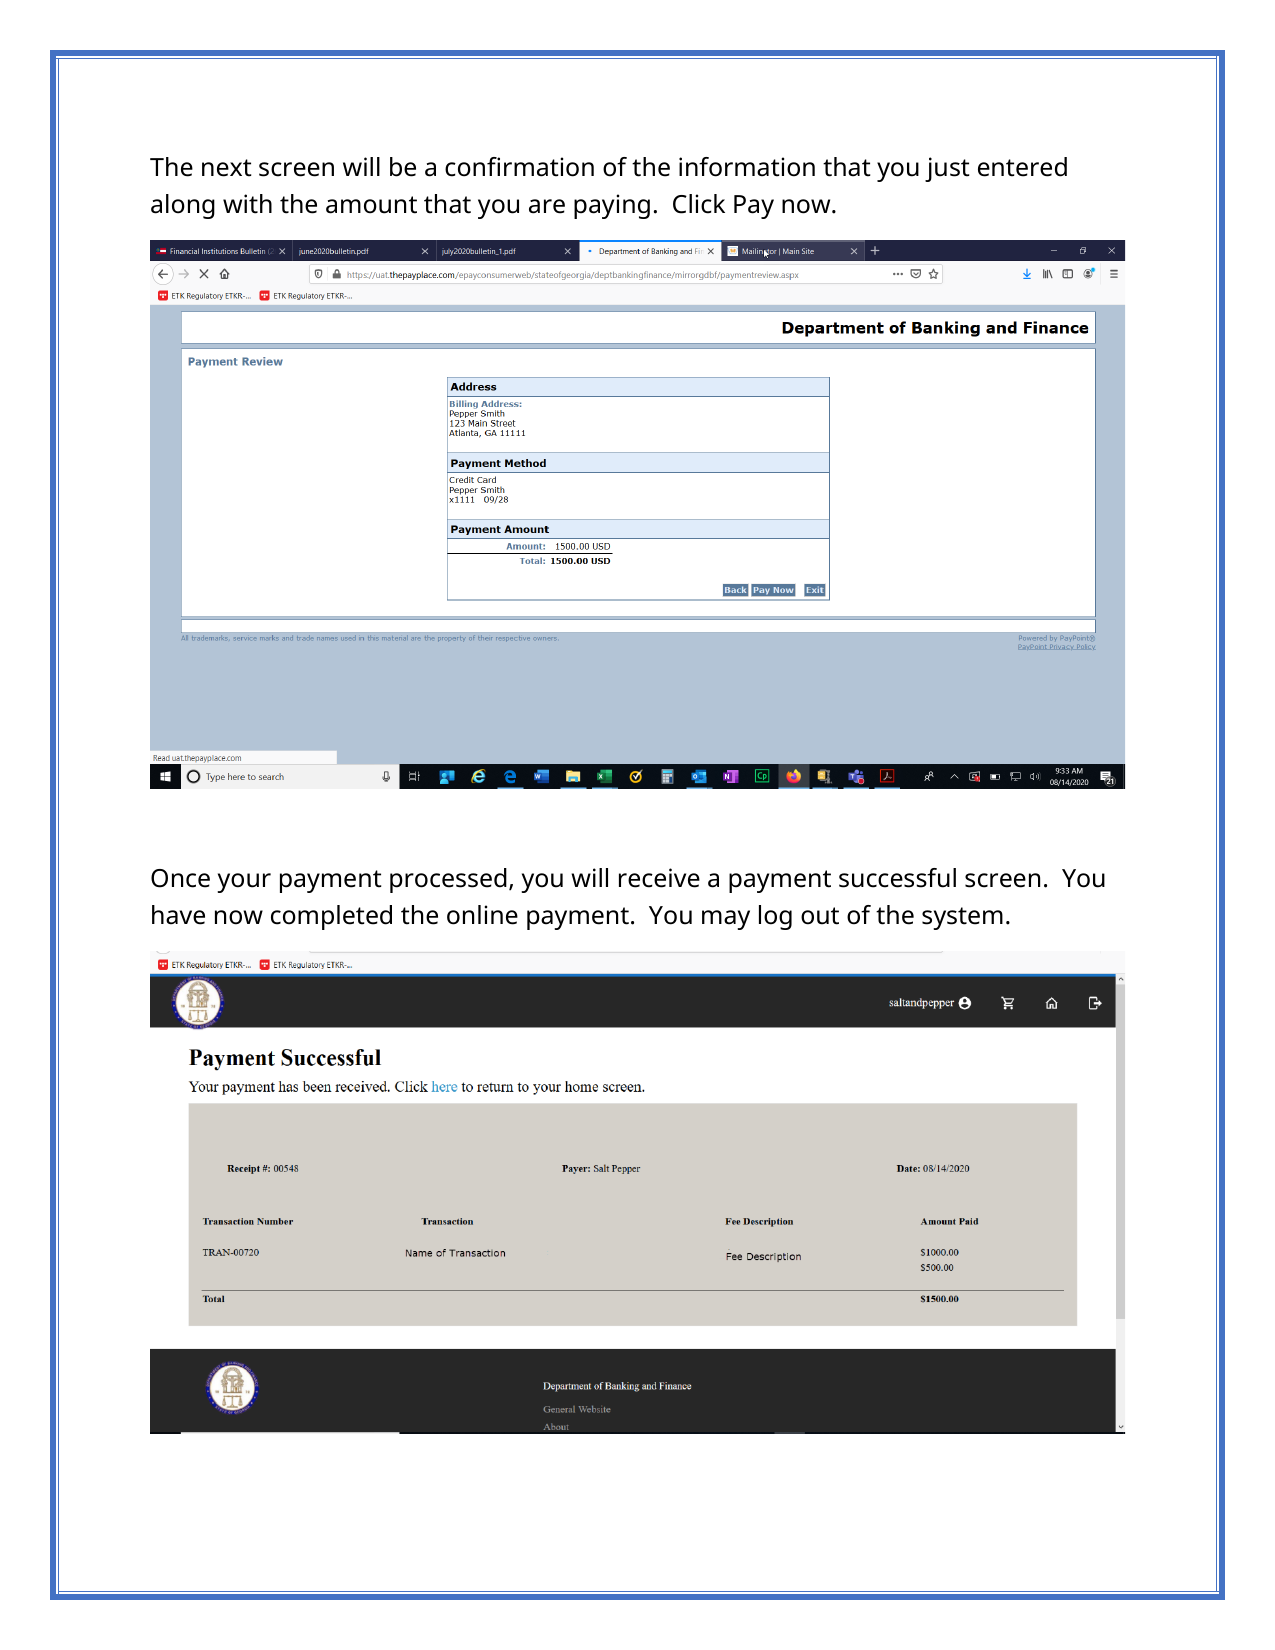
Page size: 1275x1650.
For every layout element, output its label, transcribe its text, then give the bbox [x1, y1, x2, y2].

picture [150, 240, 1125, 789]
picture [150, 951, 1125, 1434]
text Once your payment processed, you will receive a payment successful screen. You have now completed the online payment. You may log out of the system. [150, 861, 1125, 932]
text The next screen will be a confirmation of the information that you just entered along with the amount that you are paying. Click Pay now. [150, 150, 1125, 221]
